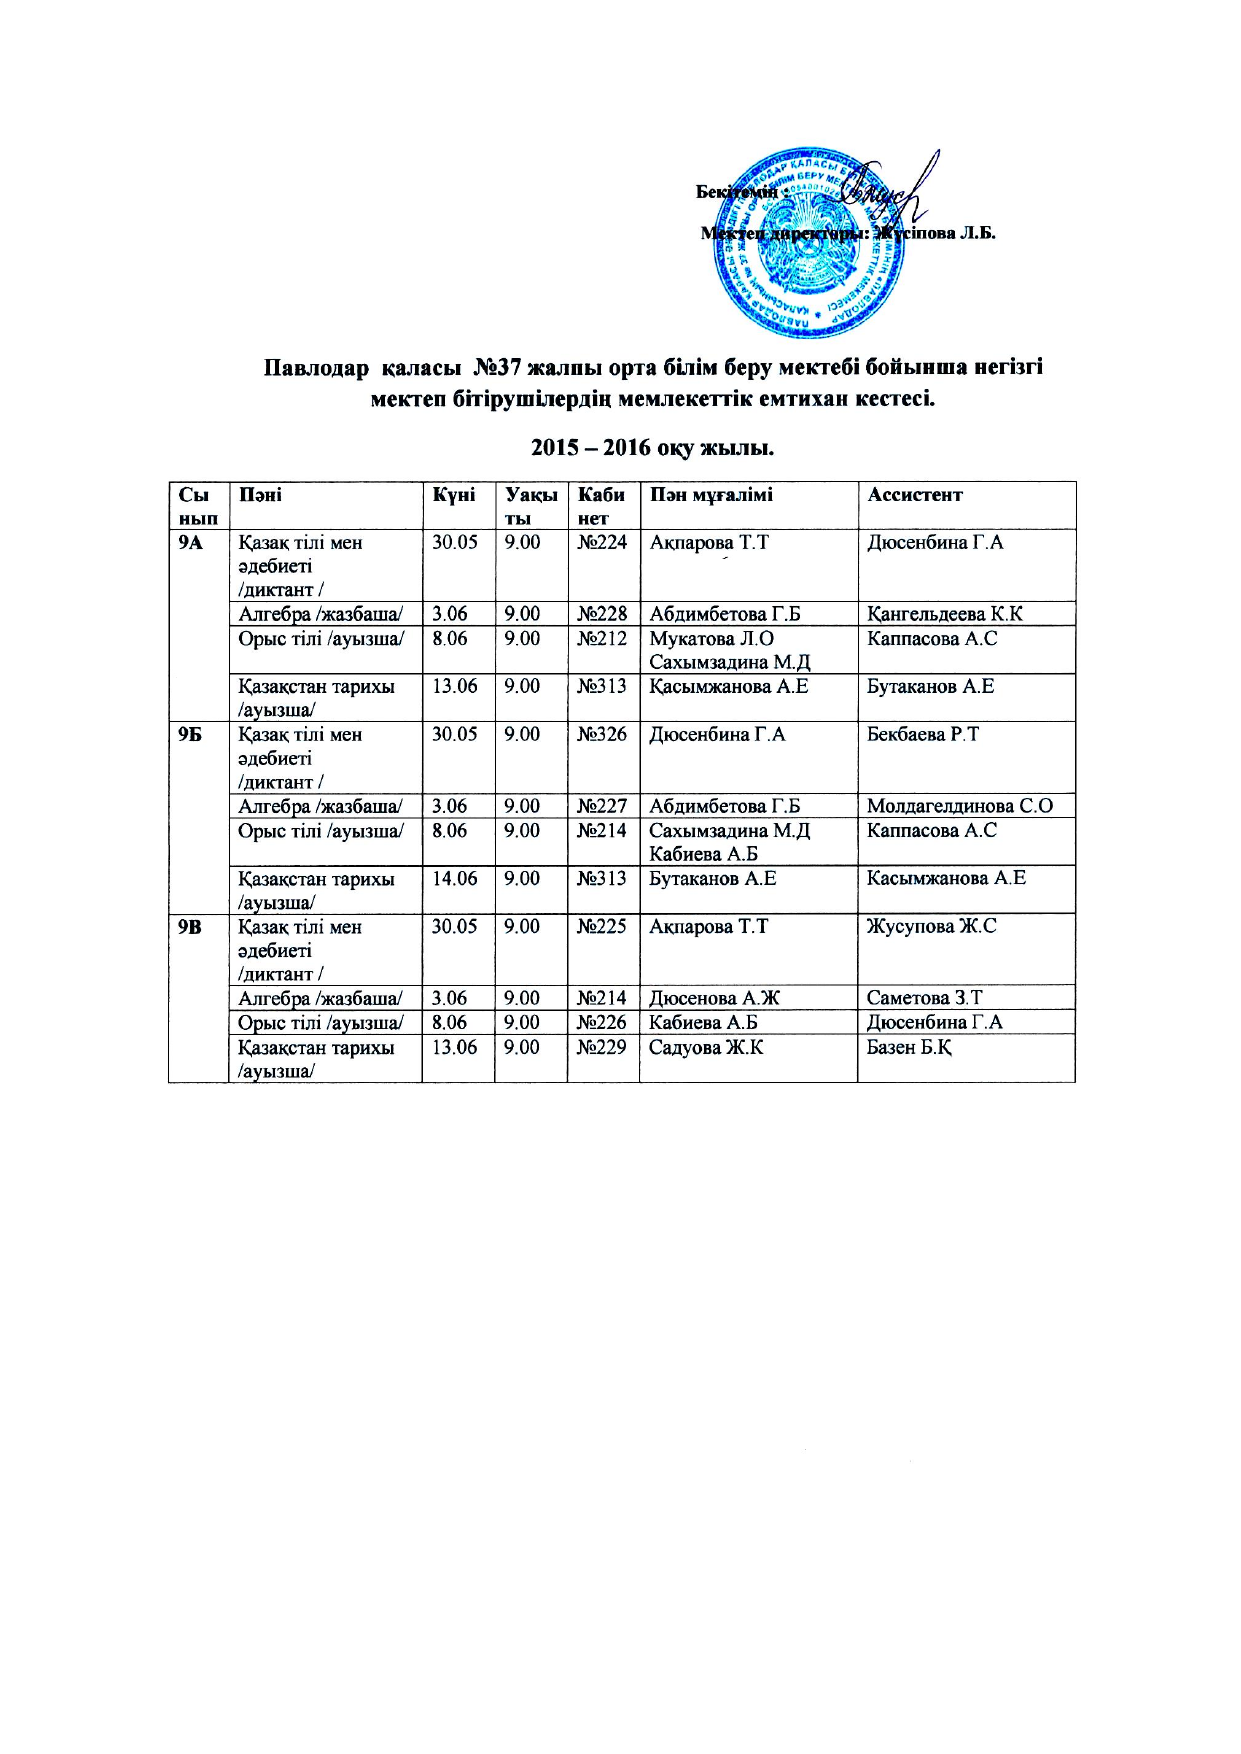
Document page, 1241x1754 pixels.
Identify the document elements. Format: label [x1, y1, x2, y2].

picture [118, 118, 1162, 1553]
